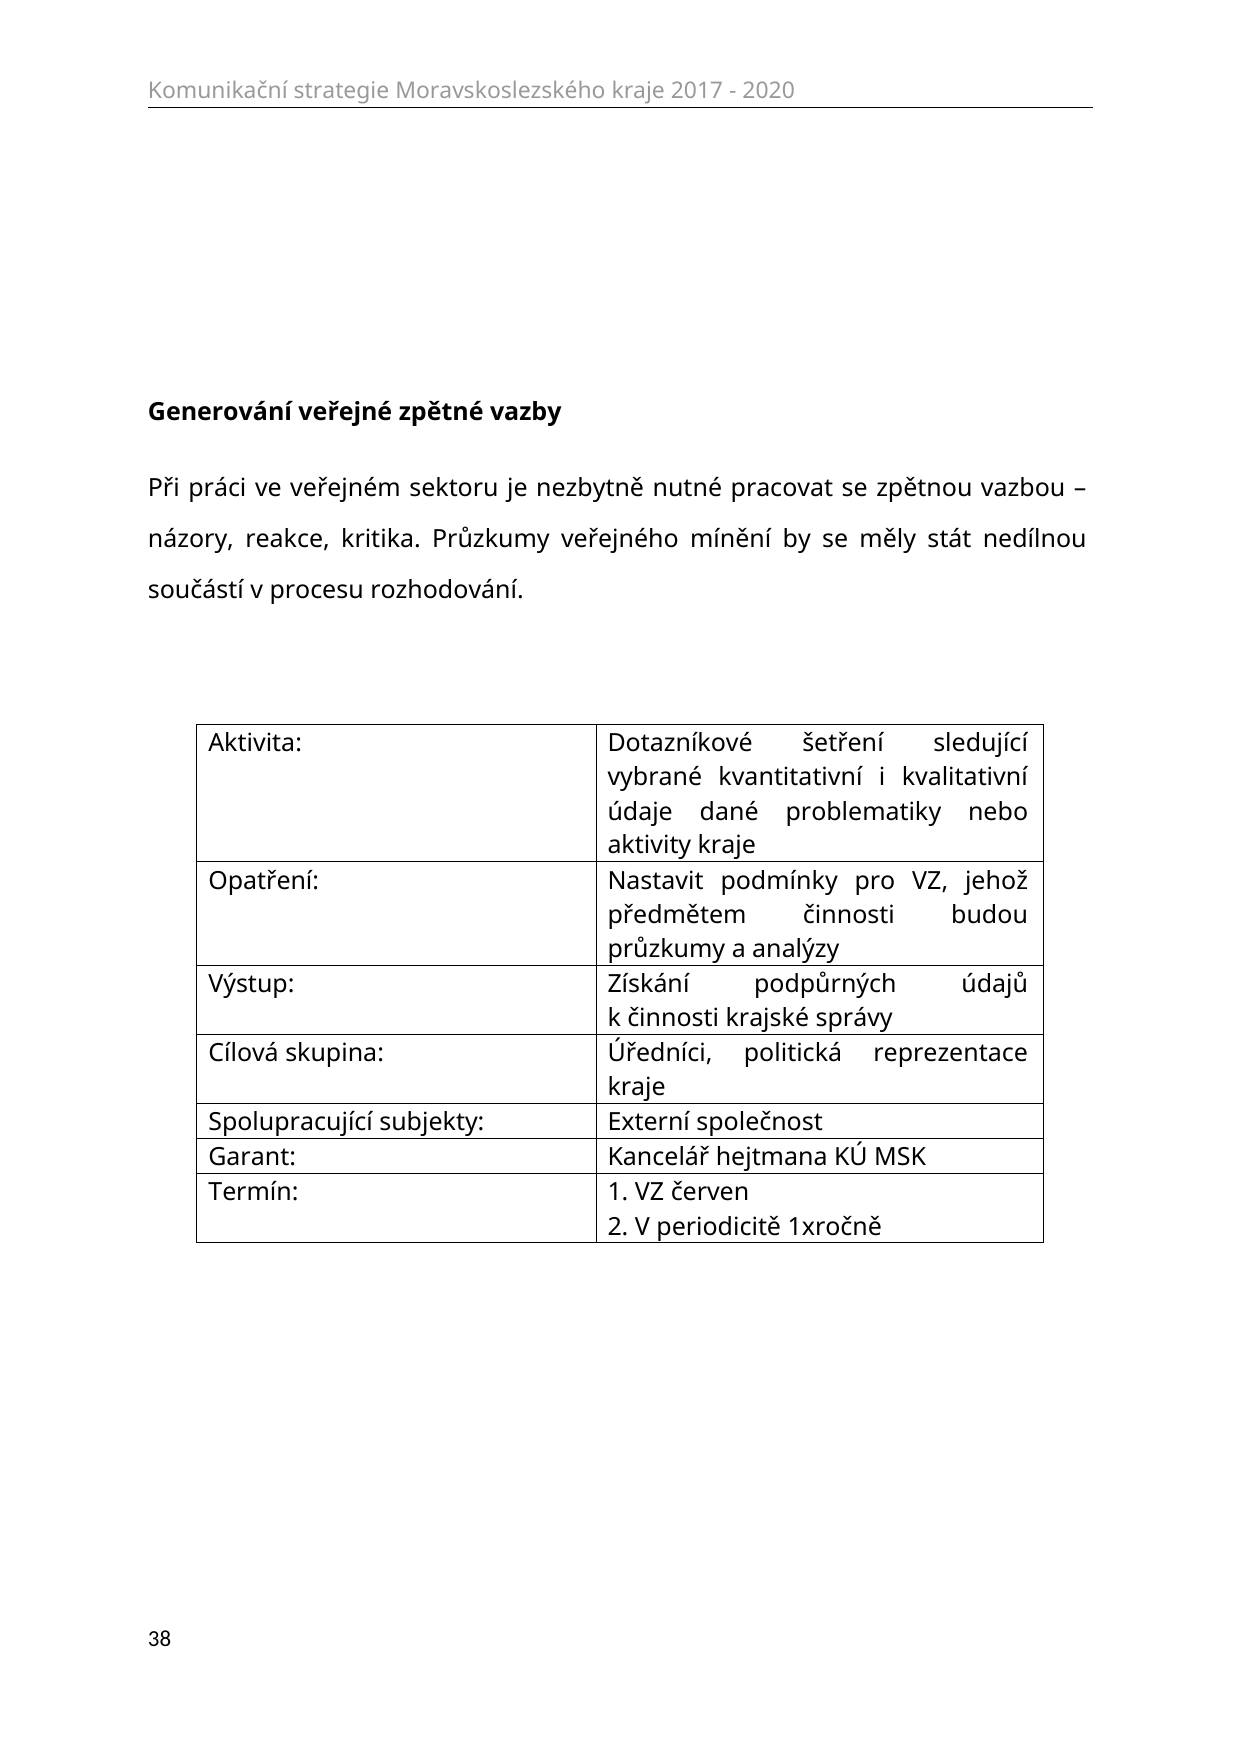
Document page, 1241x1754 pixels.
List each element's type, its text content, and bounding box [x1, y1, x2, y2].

table_cell Garant: [197, 1139, 596, 1173]
text Při práci ve veřejném sektoru je nezbytně nutné pracovat se zpětnou vazbou – názory, reakce, kritika. Průzkumy veřejného mínění by se měly stát nedílnou součástí v procesu rozhodování. [148, 470, 1088, 606]
table_cell 1. VZ červen 2. V periodicitě 1xročně [597, 1174, 1043, 1242]
table_header Dotazníkové šetření sledující vybrané kvantitativní i kvalitativní údaje dané problematiky nebo aktivity kraje [597, 725, 1043, 861]
table_cell Získání podpůrných údajů k činnosti krajské správy [597, 966, 1043, 1034]
table_cell Externí společnost [597, 1104, 1043, 1138]
table_cell Spolupracující subjekty: [197, 1104, 596, 1138]
table_header Aktivita: [197, 725, 596, 861]
table_cell Úředníci, politická reprezentace kraje [597, 1035, 1043, 1103]
table_cell Kancelář hejtmana KÚ MSK [597, 1139, 1043, 1173]
text Generování veřejné zpětné vazby [148, 394, 1088, 428]
table_cell Cílová skupina: [197, 1035, 596, 1103]
table_cell Nastavit podmínky pro VZ, jehož předmětem činnosti budou průzkumy a analýzy [597, 862, 1043, 964]
table_cell Opatření: [197, 862, 596, 964]
table_cell Výstup: [197, 966, 596, 1034]
table_cell Termín: [197, 1174, 596, 1242]
